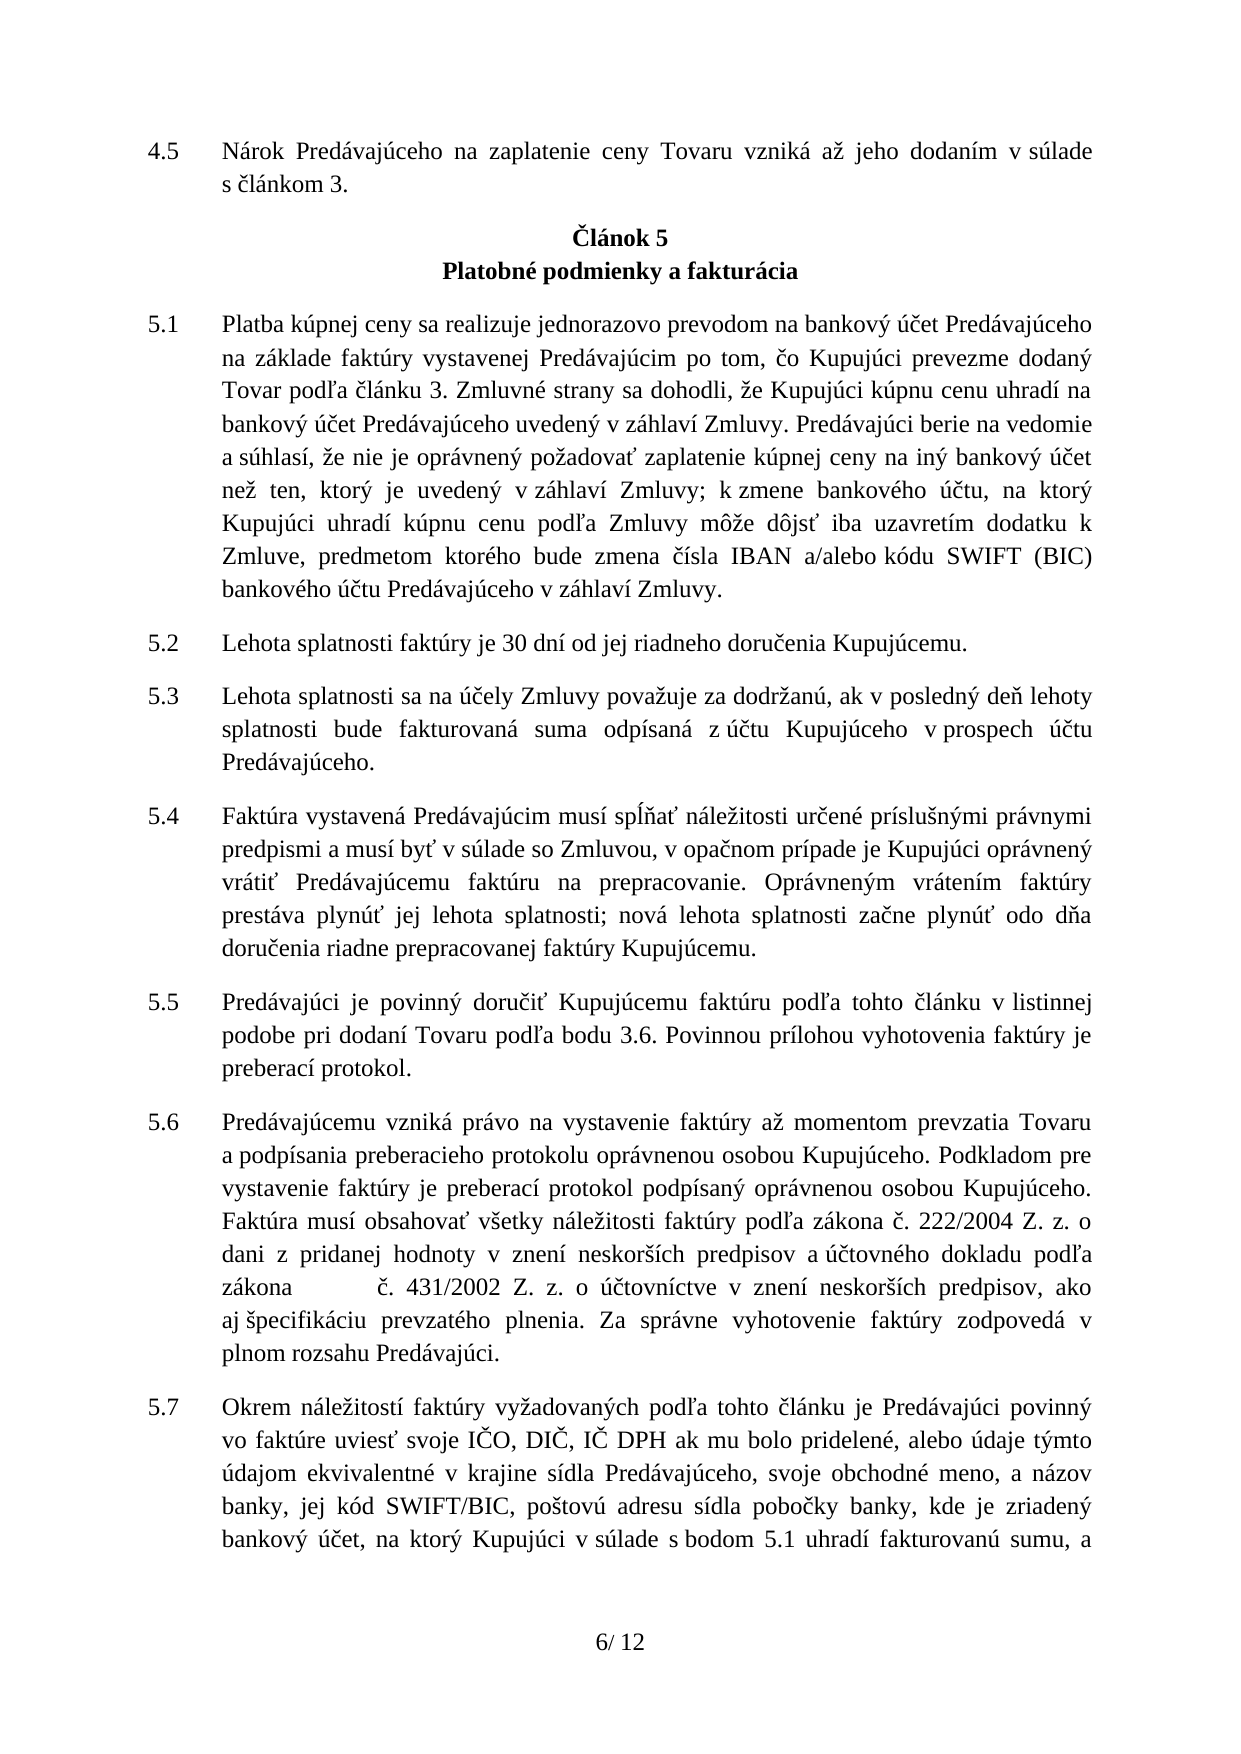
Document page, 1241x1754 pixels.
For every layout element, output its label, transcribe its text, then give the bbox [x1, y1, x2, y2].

list Faktúra vystavená Predávajúcim musí spĺňať náležitosti určené príslušnými právnymi predpismi a musí byť v súlade so Zmluvou, v opačnom prípade je Kupujúci oprávnený vrátiť Predávajúcemu faktúru na prepracovanie. Oprávneným vrátením faktúry prestáva plynúť jej lehota splatnosti; nová lehota splatnosti začne plynúť odo dňa doručenia riadne prepracovanej faktúry Kupujúcemu. [148, 801, 1092, 962]
list Predávajúcemu vzniká právo na vystavenie faktúry až momentom prevzatia Tovaru a podpísania preberacieho protokolu oprávnenou osobou Kupujúceho. Podkladom pre vystavenie faktúry je preberací protokol podpísaný oprávnenou osobou Kupujúceho. Faktúra musí obsahovať všetky náležitosti faktúry podľa zákona č. 222/2004 Z. z. o dani z pridanej hodnoty v znení neskorších predpisov a účtovného dokladu podľa zákona č. 431/2002 Z. z. o účtovníctve v znení neskorších predpisov, ako aj špecifikáciu prevzatého plnenia. Za správne vyhotovenie faktúry zodpovedá v plnom rozsahu Predávajúci. [148, 1107, 1092, 1367]
list Lehota splatnosti sa na účely Zmluvy považuje za dodržanú, ak v posledný deň lehoty splatnosti bude fakturovaná suma odpísaná z účtu Kupujúceho v prospech účtu Predávajúceho. [148, 681, 1092, 776]
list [148, 1392, 1092, 1553]
list Predávajúci je povinný doručiť Kupujúcemu faktúru podľa tohto článku v listinnej podobe pri dodaní Tovaru podľa bodu 3.6. Povinnou prílohou vyhotovenia faktúry je preberací protokol. [148, 987, 1092, 1082]
list Lehota splatnosti faktúry je 30 dní od jej riadneho doručenia Kupujúcemu. [148, 628, 1092, 656]
list Nárok Predávajúceho na zaplatenie ceny Tovaru vzniká až jeho dodaním v súlade s článkom 3. [148, 136, 1092, 198]
text Platobné podmienky a fakturácia [148, 256, 1092, 284]
text Článok 5 [148, 223, 1092, 251]
list Platba kúpnej ceny sa realizuje jednorazovo prevodom na bankový účet Predávajúceho na základe faktúry vystavenej Predávajúcim po tom, čo Kupujúci prevezme dodaný Tovar podľa článku 3. Zmluvné strany sa dohodli, že Kupujúci kúpnu cenu uhradí na bankový účet Predávajúceho uvedený v záhlaví Zmluvy. Predávajúci berie na vedomie a súhlasí, že nie je oprávnený požadovať zaplatenie kúpnej ceny na iný bankový účet než ten, ktorý je uvedený v záhlaví Zmluvy; k zmene bankového účtu, na ktorý Kupujúci uhradí kúpnu cenu podľa Zmluvy môže dôjsť iba uzavretím dodatku k Zmluve, predmetom ktorého bude zmena čísla IBAN a/alebo kódu SWIFT (BIC) bankového účtu Predávajúceho v záhlaví Zmluvy. [148, 309, 1092, 602]
